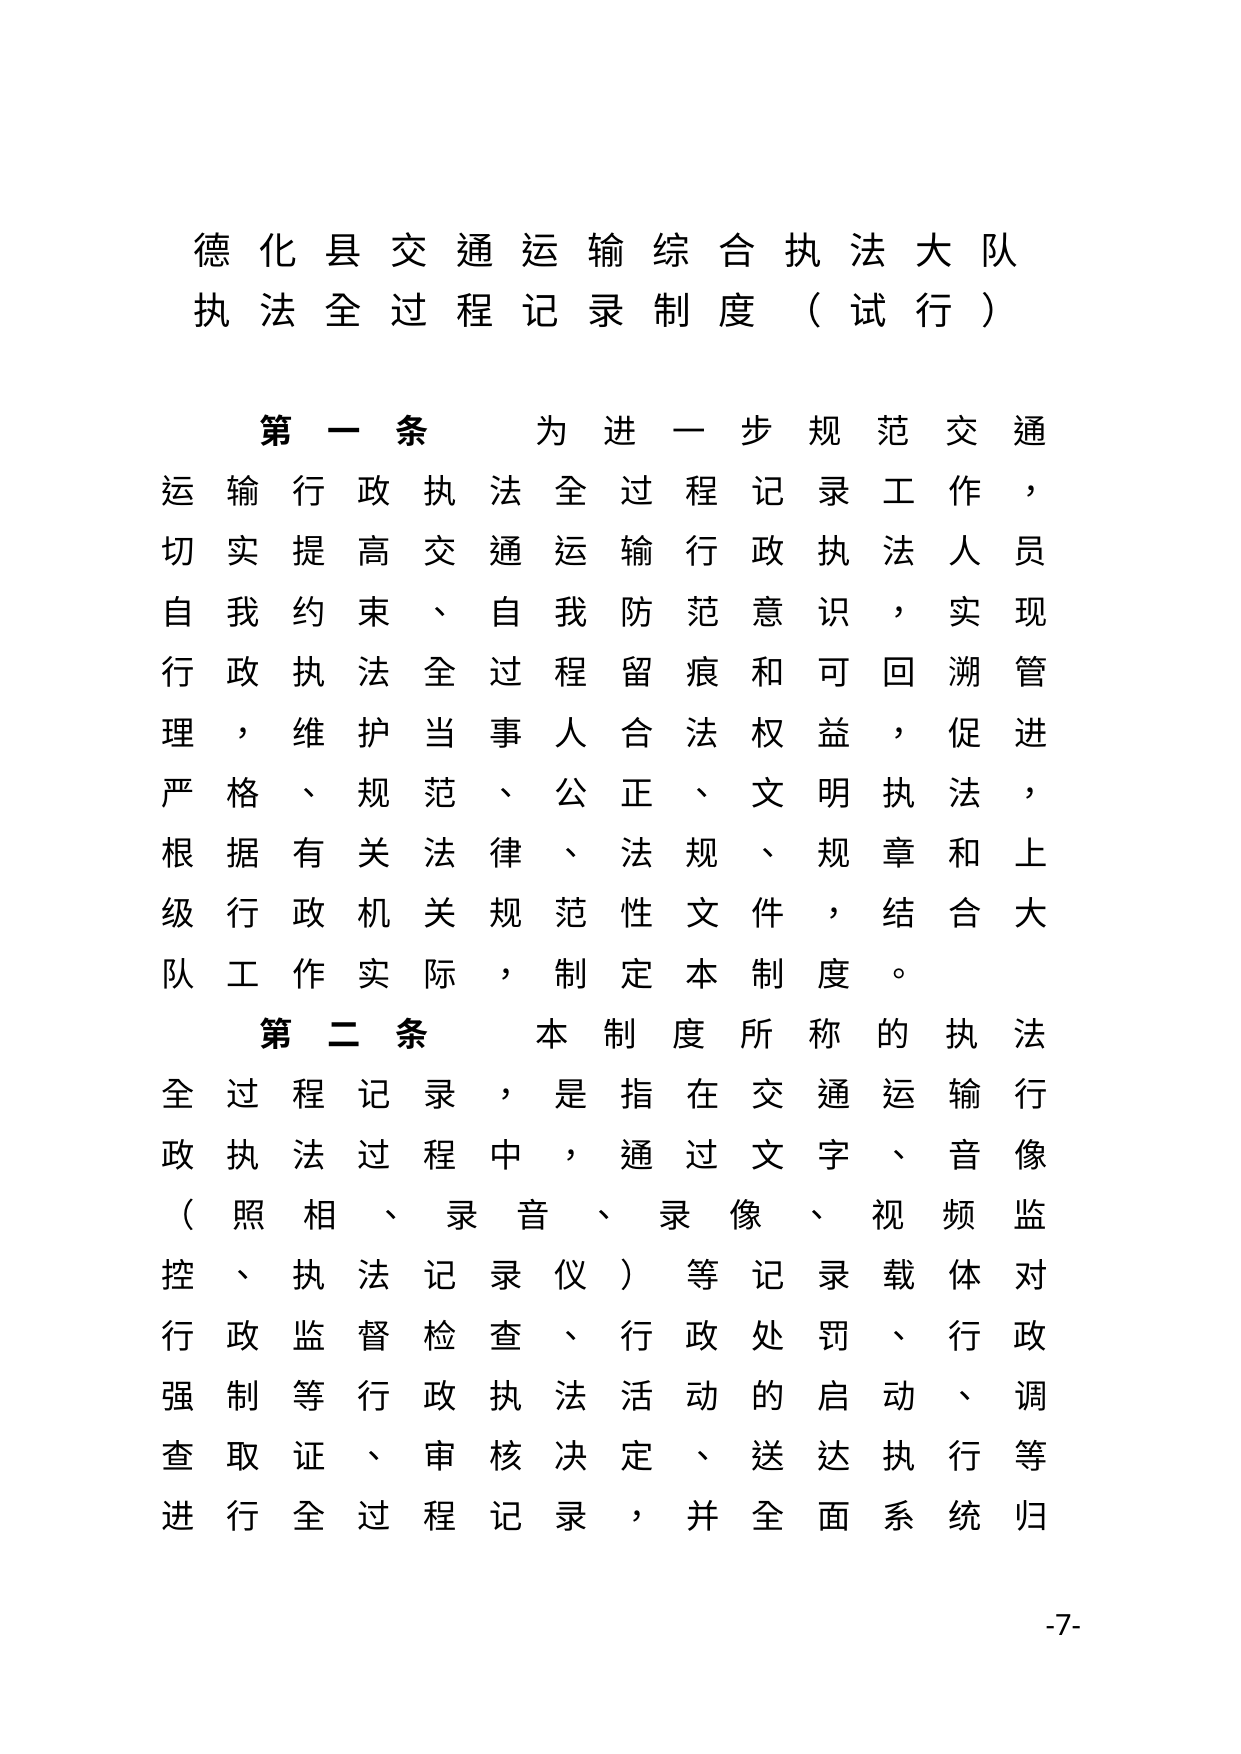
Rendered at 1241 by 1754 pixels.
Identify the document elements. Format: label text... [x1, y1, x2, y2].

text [161, 1003, 1079, 1546]
text 德化县交通运输综合执法大队 [161, 219, 1079, 280]
text 第一条 为进一步规范交通运输行政执法全过程记录工作，切实提高交通运输行政执法人员自我约束、自我防范意识，实现行政执法全过程留痕和可回溯管理，维护当事人合法权益，促进严格、规范、公正、文明执法，根据有关法律、法规、规章和上级行政机关规范性文件，结合大队工作实际，制定本制度。 [161, 400, 1079, 1003]
text 执法全过程记录制度（试行） [161, 280, 1079, 340]
